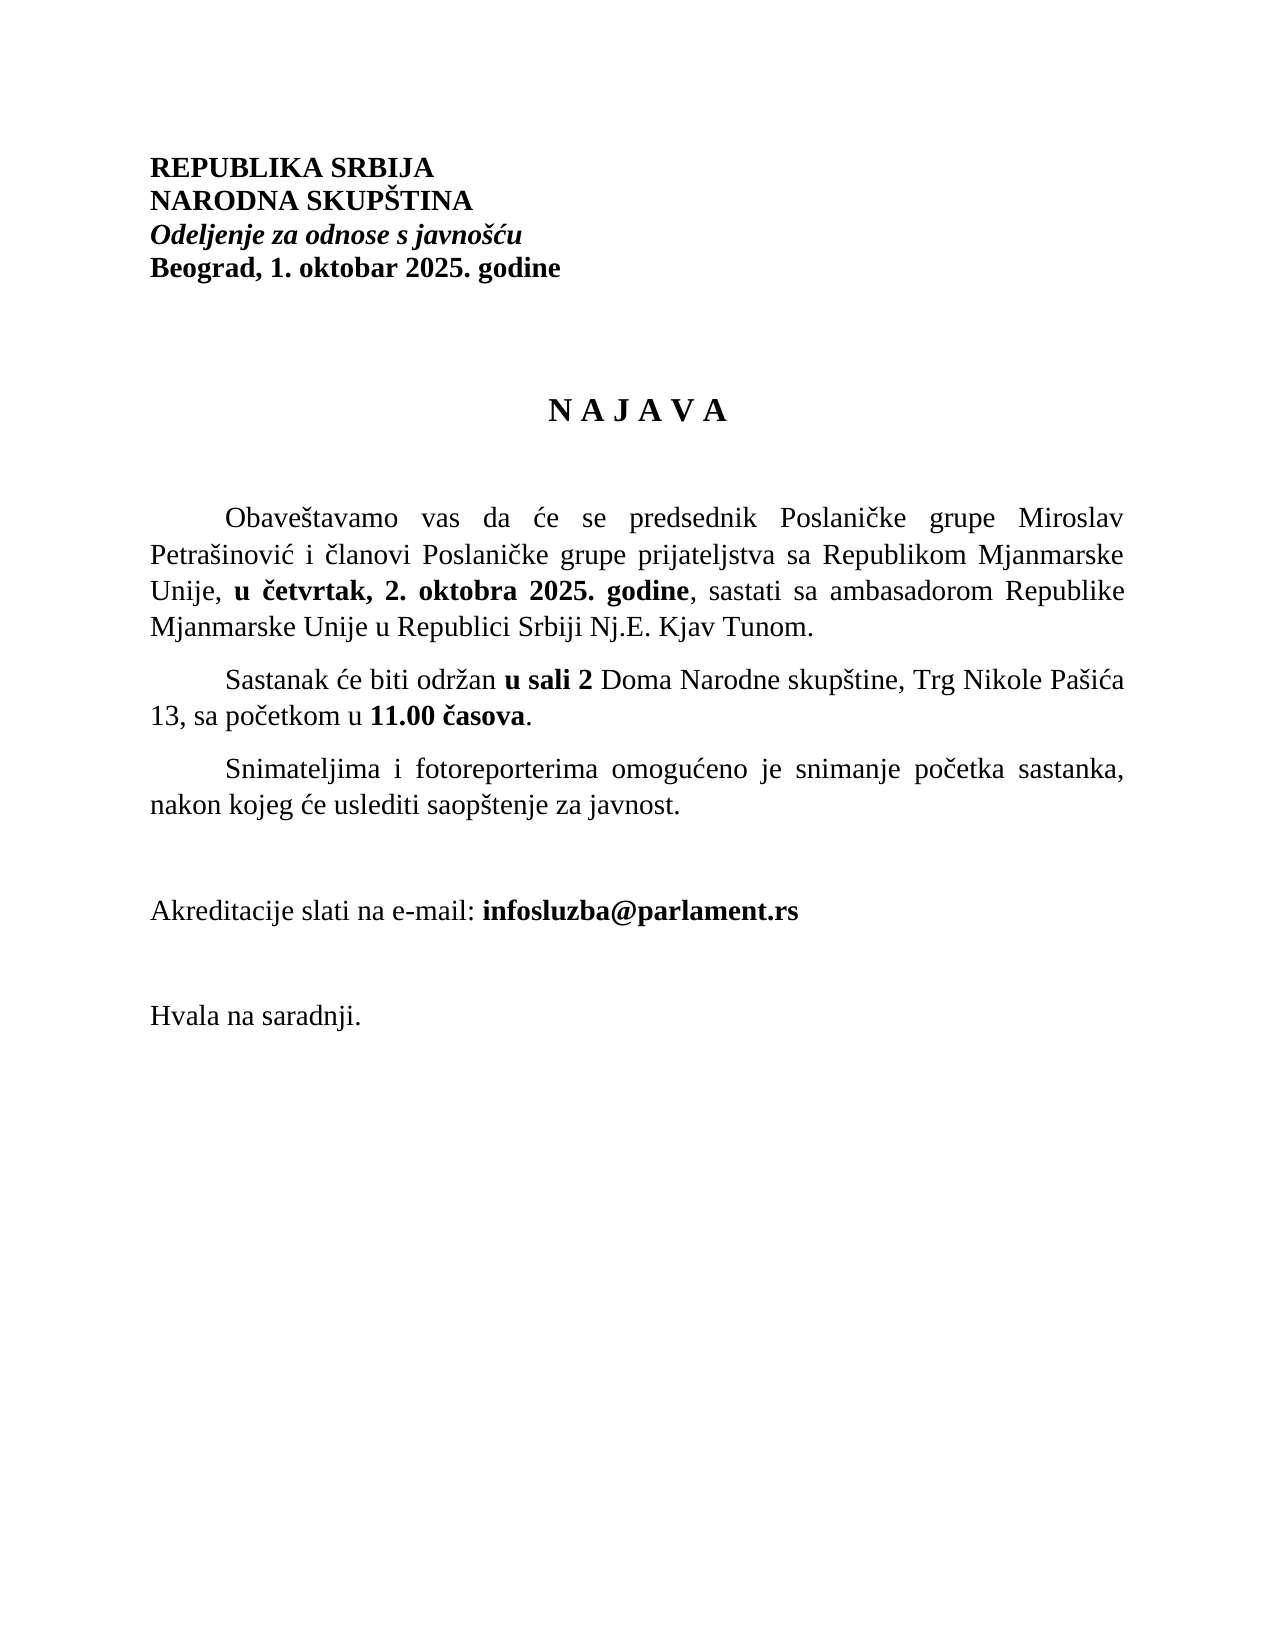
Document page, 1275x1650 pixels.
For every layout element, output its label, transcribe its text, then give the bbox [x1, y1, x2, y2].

text Akreditacije slati na e-mail: infosluzba@parlament.rs [150, 893, 1125, 926]
text N A J A V A [150, 390, 1125, 428]
text Odeljenje za odnose s javnošću [150, 217, 1125, 251]
text Snimateljima i fotoreporterima omogućeno je snimanje početka sastanka, nakon kojeg će uslediti saopštenje za javnost. [150, 751, 1125, 821]
text Sastanak će biti održan u sali 2 Doma Narodne skupštine, Trg Nikole Pašića 13, sa početkom u 11.00 časova. [150, 662, 1125, 732]
text Beograd, 1. oktobar 2025. godine [150, 251, 1125, 284]
text Hvala na saradnji. [150, 998, 1125, 1032]
text Obaveštavamo vas da će se predsednik Poslaničke grupe Miroslav Petrašinović i članovi Poslaničke grupe prijateljstva sa Republikom Mjanmarske Unije, u četvrtak, 2. oktobra 2025. godine, sastati sa ambasadorom Republike Mjanmarske Unije u Republici Srbiji Nj.E. Kjav Tunom. [150, 501, 1125, 643]
text NARODNA SKUPŠTINA [150, 183, 1125, 217]
text REPUBLIKA SRBIJA [150, 150, 1125, 183]
